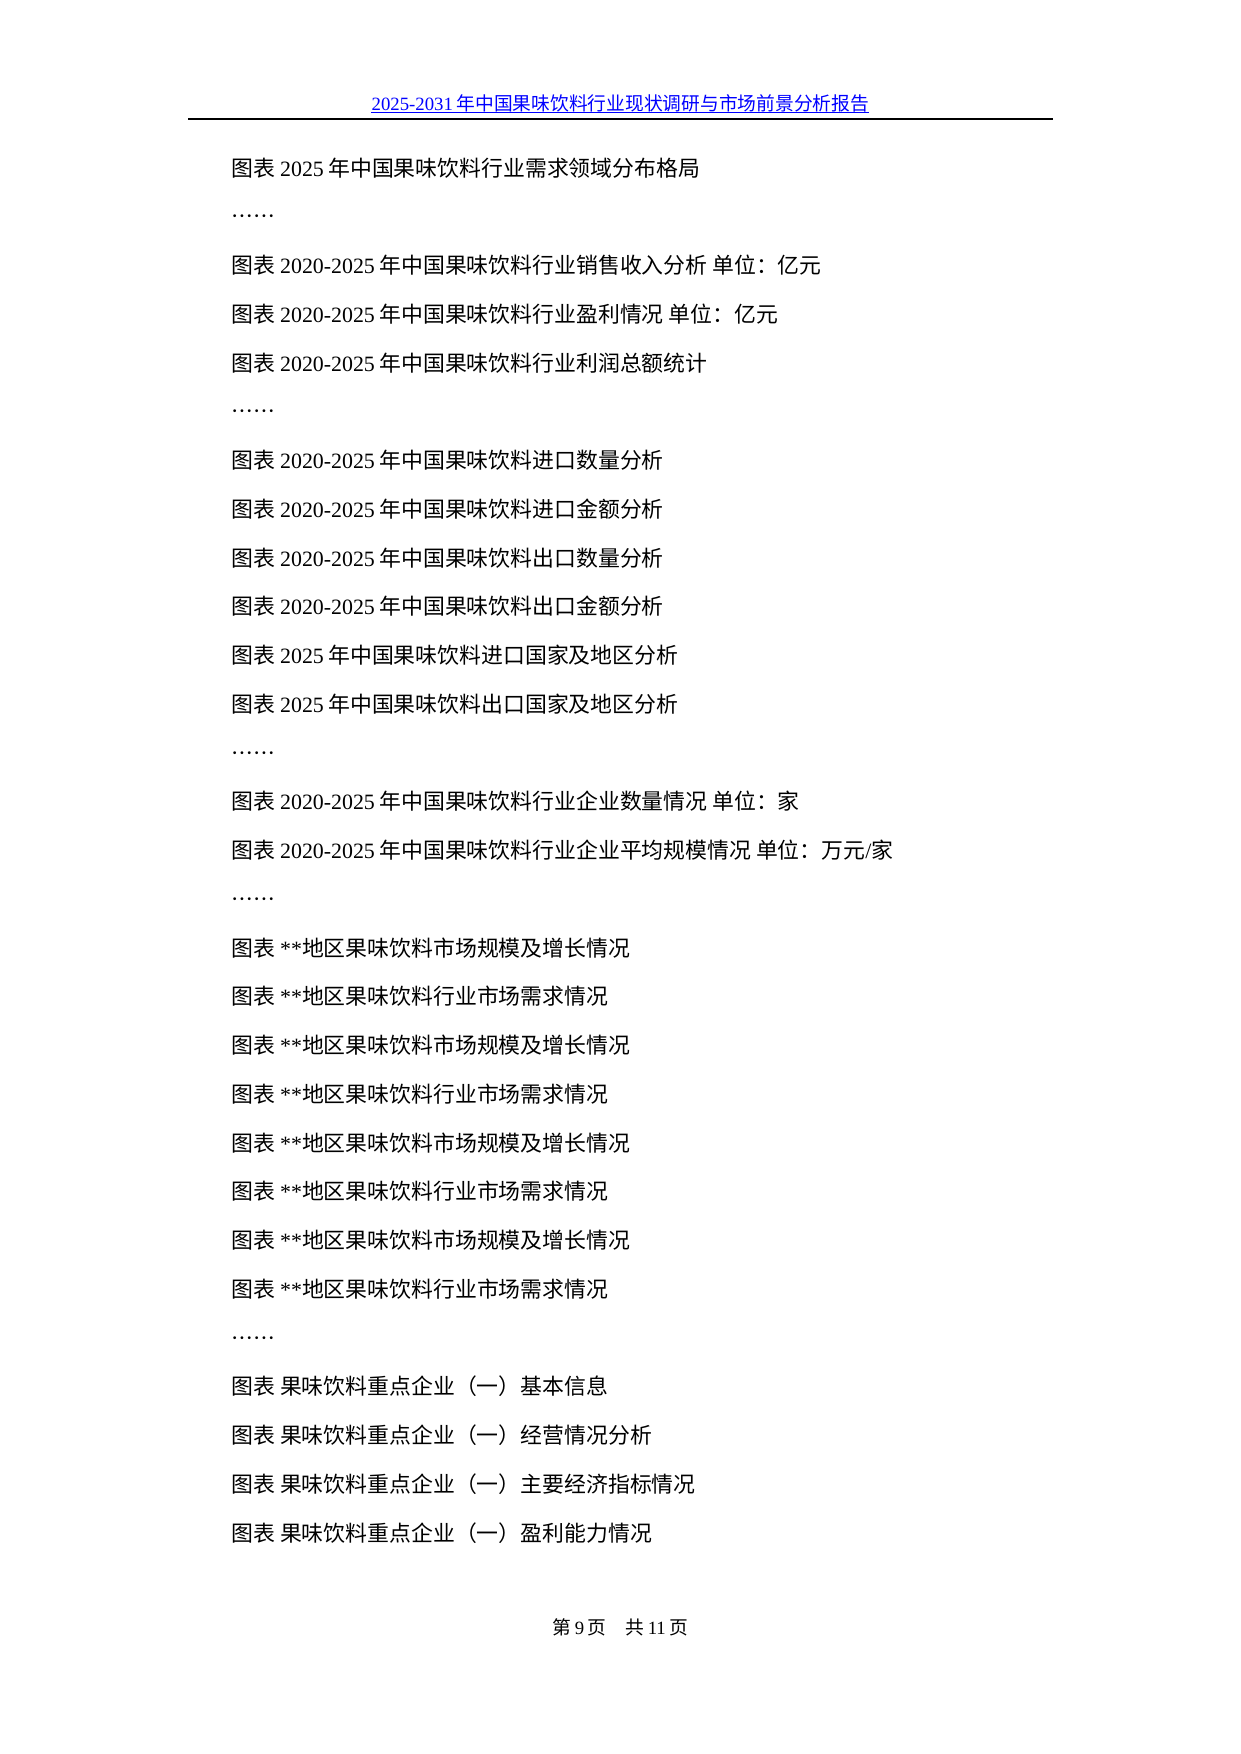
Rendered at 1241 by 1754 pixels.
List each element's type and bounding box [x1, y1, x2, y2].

text [187, 150, 1053, 1548]
